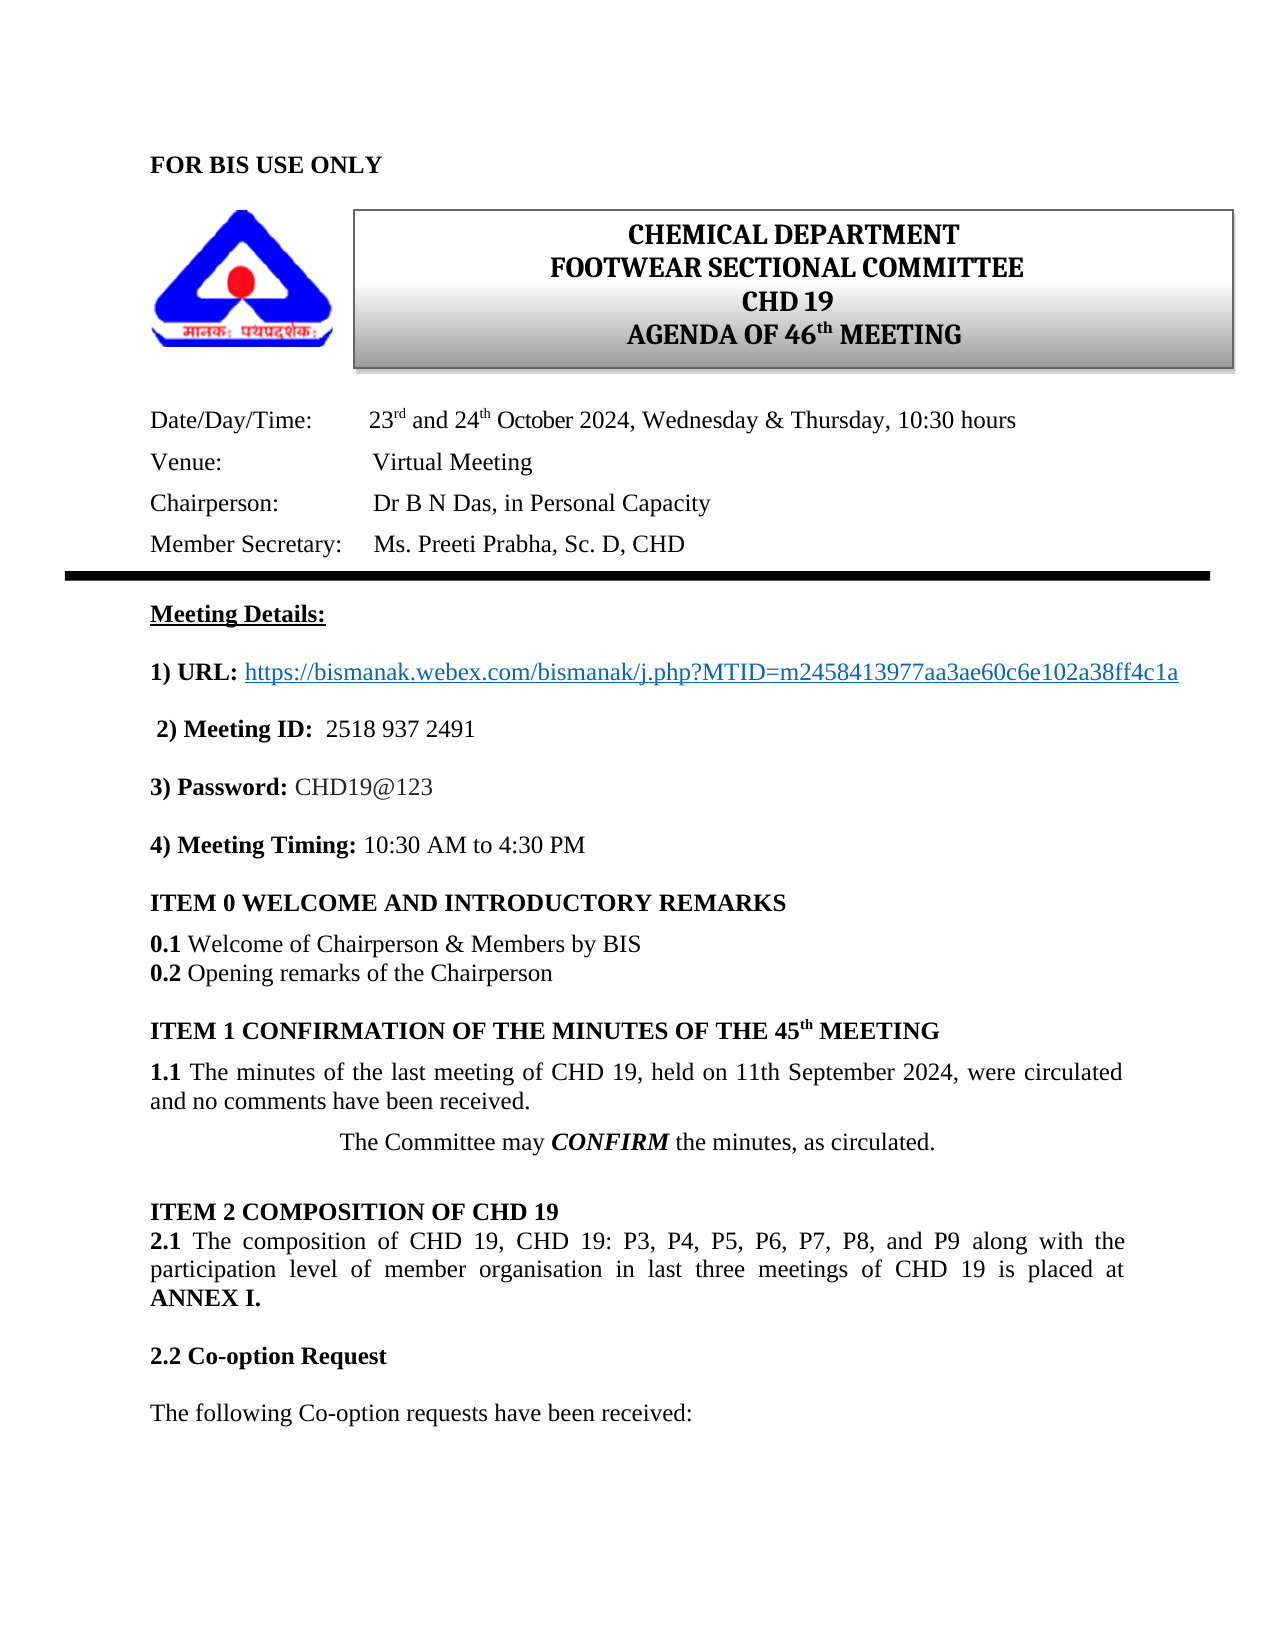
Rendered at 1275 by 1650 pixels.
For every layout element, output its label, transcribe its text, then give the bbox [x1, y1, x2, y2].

text Venue: Virtual Meeting [150, 447, 1125, 475]
text ITEM 0 WELCOME AND INTRODUCTORY REMARKS [150, 888, 1125, 917]
text ITEM 1 CONFIRMATION OF THE MINUTES OF THE 45th MEETING [150, 1016, 1125, 1044]
text 2) Meeting ID: 2518 937 2491 [150, 714, 1191, 743]
text ITEM 2 COMPOSITION OF CHD 19 [150, 1197, 1125, 1226]
text Chairperson: Dr B N Das, in Personal Capacity [150, 488, 1125, 517]
text Member Secretary: Ms. Preeti Prabha, Sc. D, CHD [150, 529, 1125, 558]
text 0.2 Opening remarks of the Chairperson [150, 958, 1125, 987]
text 3) Password: CHD19@123 [150, 772, 1191, 801]
text 2.1 The composition of CHD 19, CHD 19: P3, P4, P5, P6, P7, P8, and P9 along with the participation level of member organisation in last three meetings of CHD 19 is placed at ANNEX I. [150, 1226, 1125, 1312]
text FOR BIS USE ONLY [150, 150, 1125, 179]
text The following Co-option requests have been received: [150, 1398, 1125, 1427]
text The Committee may CONFIRM the minutes, as circulated. [150, 1127, 1125, 1156]
text Date/Day/Time: 23rd and 24th October 2024, Wednesday & Thursday, 10:30 hours [150, 405, 1125, 434]
text 0.1 Welcome of Chairperson & Members by BIS [150, 929, 1125, 958]
text 4) Meeting Timing: 10:30 AM to 4:30 PM [150, 830, 1125, 859]
picture [151, 210, 333, 347]
text 1) URL: https://bismanak.webex.com/bismanak/j.php?MTID=m2458413977aa3ae60c6e102a38ff4c1a [150, 657, 1191, 685]
text 2.2 Co-option Request [150, 1341, 1125, 1369]
text Meeting Details: [150, 599, 1125, 628]
text 1.1 The minutes of the last meeting of CHD 19, held on 11th September 2024, were circulated and no comments have been received. [150, 1057, 1125, 1114]
